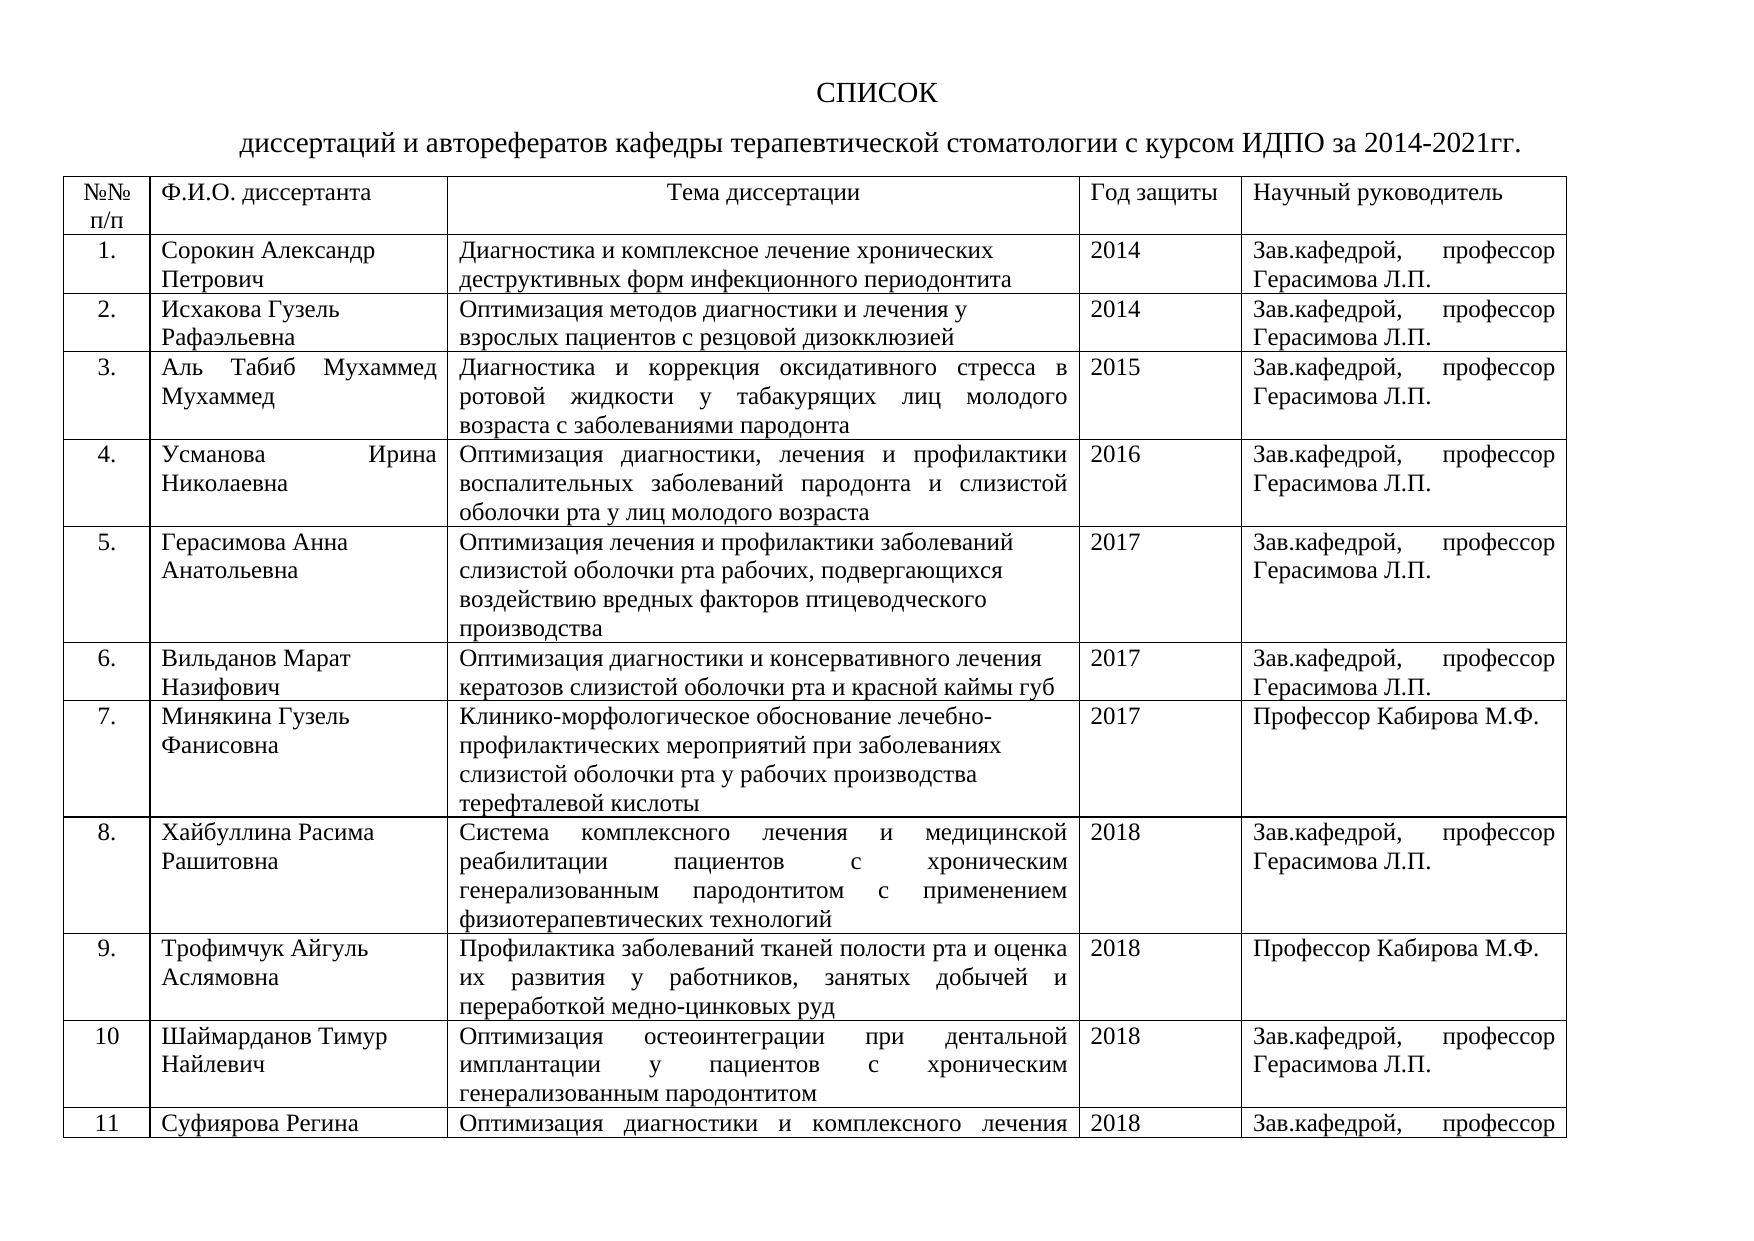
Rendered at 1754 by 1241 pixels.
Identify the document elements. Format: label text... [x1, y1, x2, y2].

table_cell Оптимизация остеоинтеграции при дентальной имплантации у пациентов с хроническим генерализованным пародонтитом [448, 1021, 1079, 1107]
table_cell Система комплексного лечения и медицинской реабилитации пациентов с хроническим генерализованным пародонтитом с применением физиотерапевтических технологий [448, 818, 1079, 932]
table_cell 4. [64, 440, 149, 526]
table_cell Сорокин Александр Петрович [151, 235, 447, 293]
table_cell 2018 [1080, 934, 1241, 1020]
table_cell 8. [64, 818, 149, 932]
table_cell Герасимова Анна Анатольевна [151, 527, 447, 642]
table_cell Исхакова Гузель Рафаэльевна [151, 294, 447, 351]
table_cell Зав.кафедрой, профессор Герасимова Л.П. [1242, 440, 1566, 526]
table_header Год защиты [1080, 177, 1241, 234]
table_cell Аль Табиб Мухаммед Мухаммед [151, 352, 447, 438]
table_cell 6. [64, 643, 149, 700]
table_cell Хайбуллина Расима Рашитовна [151, 818, 447, 932]
table_cell 9. [64, 934, 149, 1020]
table_cell Зав.кафедрой, профессор Герасимова Л.П. [1242, 235, 1566, 293]
table_cell Шаймарданов Тимур Найлевич [151, 1021, 447, 1107]
table_cell Вильданов Марат Назифович [151, 643, 447, 700]
table_cell Зав.кафедрой, профессор Герасимова Л.П. [1242, 352, 1566, 438]
table_cell Профилактика заболеваний тканей полости рта и оценка их развития у работников, занятых добычей и переработкой медно-цинковых руд [448, 934, 1079, 1020]
table_header Ф.И.О. диссертанта [151, 177, 447, 234]
table_header №№ п/п [64, 177, 149, 234]
table_cell 1. [64, 235, 149, 293]
table_cell Профессор Кабирова М.Ф. [1242, 701, 1566, 816]
table_cell Оптимизация методов диагностики и лечения у взрослых пациентов с резцовой дизокклюзией [448, 294, 1079, 351]
table_cell Зав.кафедрой, профессор Герасимова Л.П. [1242, 294, 1566, 351]
table_cell 2016 [1080, 440, 1241, 526]
table_cell Зав.кафедрой, профессор Герасимова Л.П. [1242, 818, 1566, 932]
table_cell Оптимизация диагностики, лечения и профилактики воспалительных заболеваний пародонта и слизистой оболочки рта у лиц молодого возраста [448, 440, 1079, 526]
table_cell 3. [64, 352, 149, 438]
table_cell 2014 [1080, 294, 1241, 351]
table_cell 5. [64, 527, 149, 642]
table_cell 2015 [1080, 352, 1241, 438]
table_cell Диагностика и комплексное лечение хронических деструктивных форм инфекционного периодонтита [448, 235, 1079, 293]
table_cell 2017 [1080, 527, 1241, 642]
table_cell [1242, 1108, 1566, 1137]
table_cell Оптимизация диагностики и консервативного лечения кератозов слизистой оболочки рта и красной каймы губ [448, 643, 1079, 700]
table_header Тема диссертации [448, 177, 1079, 234]
table_cell 2. [64, 294, 149, 351]
table_cell Усманова Ирина Николаевна [151, 440, 447, 526]
table_header Научный руководитель [1242, 177, 1566, 234]
table_cell Трофимчук Айгуль Аслямовна [151, 934, 447, 1020]
table_cell 2018 [1080, 1108, 1241, 1137]
table_cell 2018 [1080, 1021, 1241, 1107]
table_cell 11 [64, 1108, 149, 1137]
table_cell Зав.кафедрой, профессор Герасимова Л.П. [1242, 527, 1566, 642]
table_cell Зав.кафедрой, профессор Герасимова Л.П. [1242, 1021, 1566, 1107]
table_cell 2017 [1080, 643, 1241, 700]
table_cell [448, 1108, 1079, 1137]
table_cell Оптимизация лечения и профилактики заболеваний слизистой оболочки рта рабочих, подвергающихся воздействию вредных факторов птицеводческого производства [448, 527, 1079, 642]
table_cell Диагностика и коррекция оксидативного стресса в ротовой жидкости у табакурящих лиц молодого возраста с заболеваниями пародонта [448, 352, 1079, 438]
text диссертаций и авторефератов кафедры терапевтической стоматологии с курсом ИДПО за 2014-2021гг. [75, 125, 1679, 159]
text СПИСОК [75, 75, 1679, 108]
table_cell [151, 1108, 447, 1137]
table_cell 7. [64, 701, 149, 816]
table_cell 2017 [1080, 701, 1241, 816]
table_cell 2014 [1080, 235, 1241, 293]
table_cell Зав.кафедрой, профессор Герасимова Л.П. [1242, 643, 1566, 700]
table_cell 2018 [1080, 818, 1241, 932]
table_cell 10 [64, 1021, 149, 1107]
table_cell Минякина Гузель Фанисовна [151, 701, 447, 816]
table_cell Профессор Кабирова М.Ф. [1242, 934, 1566, 1020]
table_cell Клинико-морфологическое обоснование лечебно-профилактических мероприятий при заболеваниях слизистой оболочки рта у рабочих производства терефталевой кислоты [448, 701, 1079, 816]
